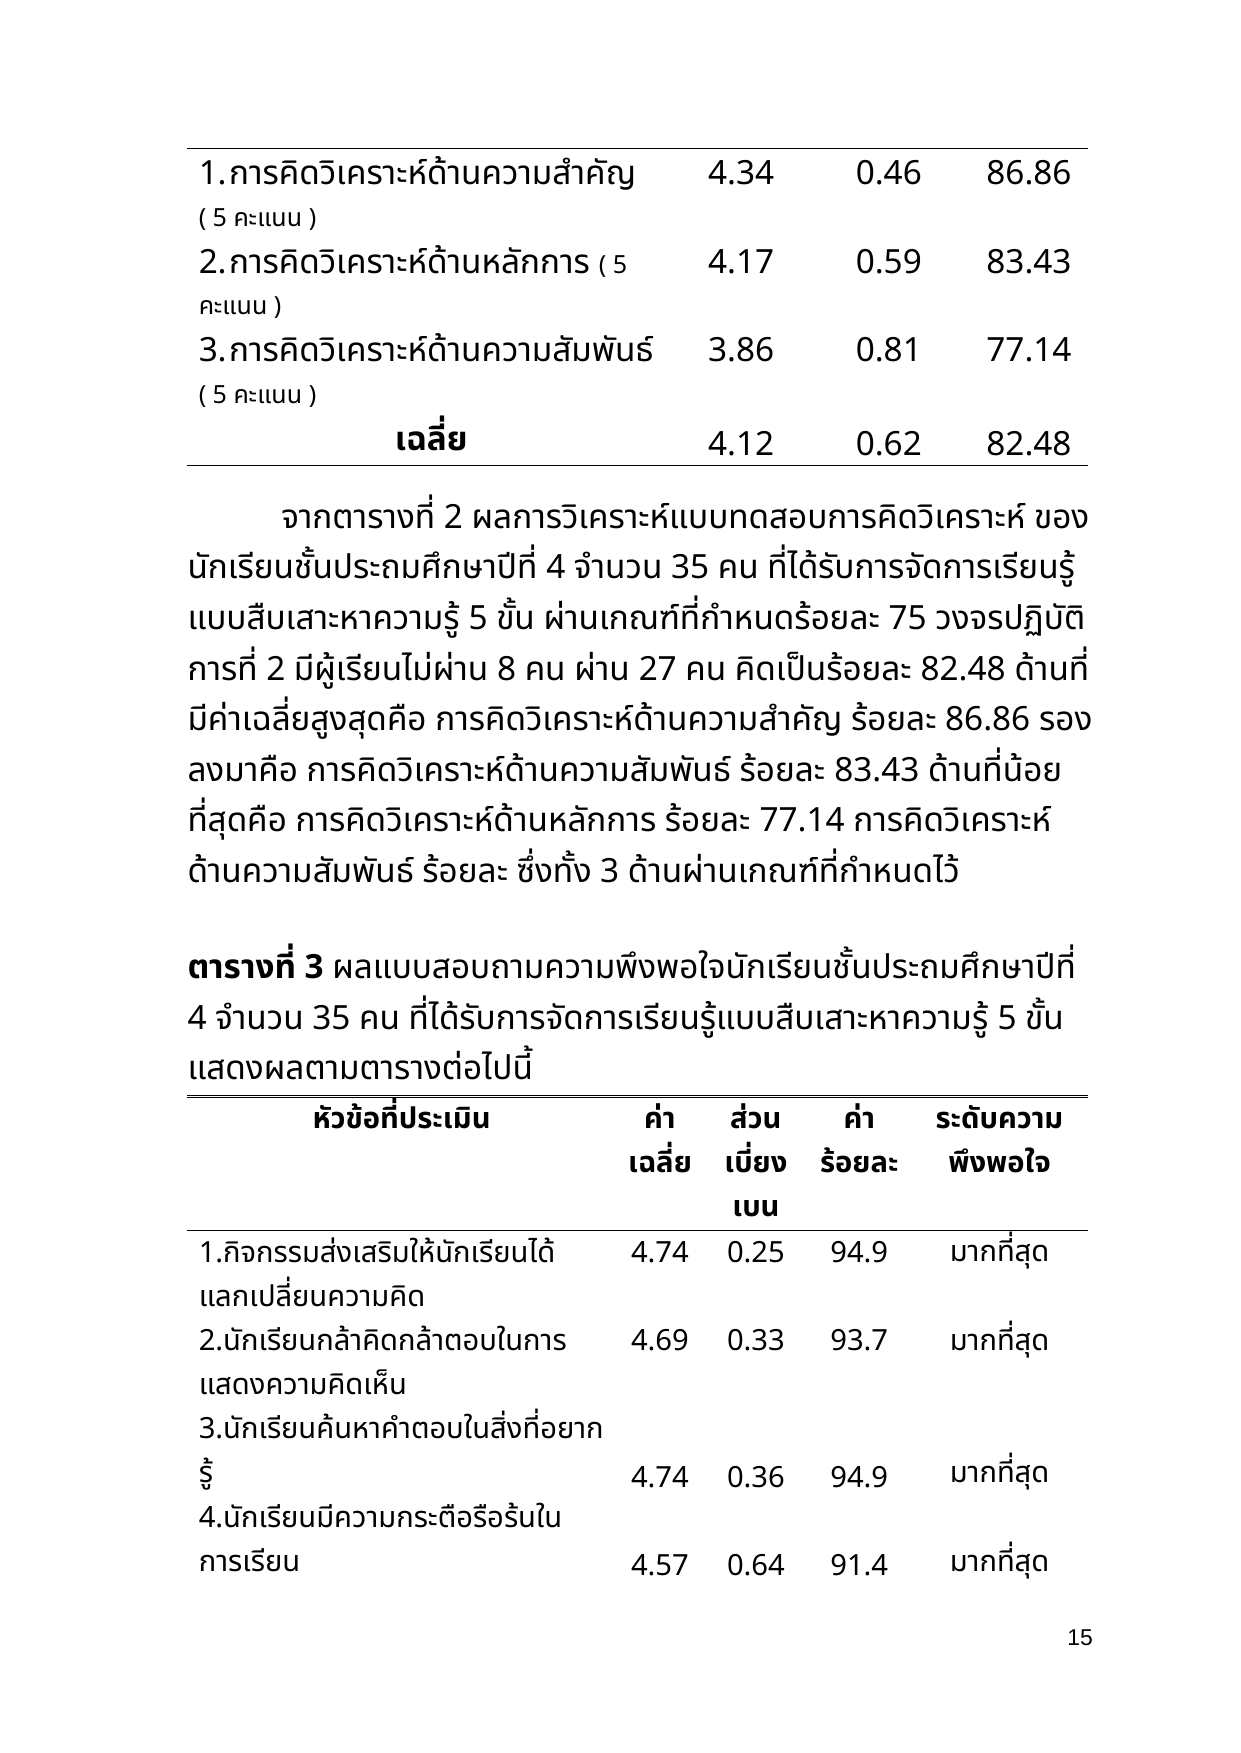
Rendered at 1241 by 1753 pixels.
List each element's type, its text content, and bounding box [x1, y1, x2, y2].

table_cell 4.17 [675, 238, 807, 326]
table_cell 2. การคิดวิเคราะห์ด้านหลักการ ( 5 คะแนน ) [187, 238, 674, 326]
table_cell 0.25 [704, 1231, 807, 1319]
table_cell 86.86 [970, 149, 1088, 237]
table_cell 94.9 [808, 1408, 911, 1496]
table_cell 0.62 [808, 415, 970, 465]
table_cell 0.36 [704, 1408, 807, 1496]
table_cell 4.74 [615, 1408, 704, 1496]
table_header ค่าร้อยละ [808, 1098, 911, 1230]
table_cell 2.นักเรียนกล้าคิดกล้าตอบในการแสดงความคิดเห็น [187, 1319, 615, 1408]
table_cell 83.43 [970, 238, 1088, 326]
table_header ค่าเฉลี่ย [615, 1098, 704, 1230]
table_cell 1.กิจกรรมส่งเสริมให้นักเรียนได้แลกเปลี่ยนความคิด [187, 1231, 615, 1319]
table_cell 1. การคิดวิเคราะห์ด้านความสำคัญ ( 5 คะแนน ) [187, 149, 674, 237]
text ตารางที่ 3 ผลแบบสอบถามความพึงพอใจนักเรียนชั้นประถมศึกษาปีที่ 4 จำนวน 35 คน ที่ได้รับการจัดการเรียนรู้แบบสืบเสาะหาความรู้ 5 ขั้น แสดงผลตามตารางต่อไปนี้ [187, 943, 1092, 1094]
table_cell 0.64 [704, 1496, 807, 1584]
table_cell 3.นักเรียนค้นหาคำตอบในสิ่งที่อยากรู้ [187, 1408, 615, 1496]
table_cell 4.นักเรียนมีความกระตือรือร้นในการเรียน [187, 1496, 615, 1584]
table_cell 0.46 [808, 149, 970, 237]
table_cell มากที่สุด [911, 1408, 1088, 1496]
table_cell 3.86 [675, 326, 807, 415]
table_cell 0.59 [808, 238, 970, 326]
table_cell เฉลี่ย [187, 415, 674, 465]
table_header หัวข้อที่ประเมิน [187, 1098, 615, 1230]
table_header ระดับความพึงพอใจ [911, 1098, 1088, 1230]
table_cell มากที่สุด [911, 1231, 1088, 1319]
table_cell มากที่สุด [911, 1496, 1088, 1584]
table_cell 4.74 [615, 1231, 704, 1319]
table_cell 3. การคิดวิเคราะห์ด้านความสัมพันธ์ ( 5 คะแนน ) [187, 326, 674, 415]
table_cell 91.4 [808, 1496, 911, 1584]
table_cell 94.9 [808, 1231, 911, 1319]
table_cell 4.69 [615, 1319, 704, 1408]
table_header ส่วนเบี่ยงเบน [704, 1098, 807, 1230]
table_cell 4.12 [675, 415, 807, 465]
table_cell 77.14 [970, 326, 1088, 415]
table_cell มากที่สุด [911, 1319, 1088, 1408]
table_cell 4.34 [675, 149, 807, 237]
table_cell 4.57 [615, 1496, 704, 1584]
text จากตารางที่ 2 ผลการวิเคราะห์แบบทดสอบการคิดวิเคราะห์ ของนักเรียนชั้นประถมศึกษาปีที่ 4 จำนวน 35 คน ที่ได้รับการจัดการเรียนรู้แบบสืบเสาะหาความรู้ 5 ขั้น ผ่านเกณฑ์ที่กำหนดร้อยละ 75 วงจรปฏิบัติการที่ 2 มีผู้เรียนไม่ผ่าน 8 คน ผ่าน 27 คน คิดเป็นร้อยละ 82.48 ด้านที่มีค่าเฉลี่ยสูงสุดคือ การคิดวิเคราะห์ด้านความสำคัญ ร้อยละ 86.86 รองลงมาคือ การคิดวิเคราะห์ด้านความสัมพันธ์ ร้อยละ 83.43 ด้านที่น้อยที่สุดคือ การคิดวิเคราะห์ด้านหลักการ ร้อยละ 77.14 การคิดวิเคราะห์ด้านความสัมพันธ์ ร้อยละ ซึ่งทั้ง 3 ด้านผ่านเกณฑ์ที่กำหนดไว้ [187, 492, 1092, 897]
table_cell 82.48 [970, 415, 1088, 465]
table_cell 0.81 [808, 326, 970, 415]
table_cell 0.33 [704, 1319, 807, 1408]
table_cell 93.7 [808, 1319, 911, 1408]
